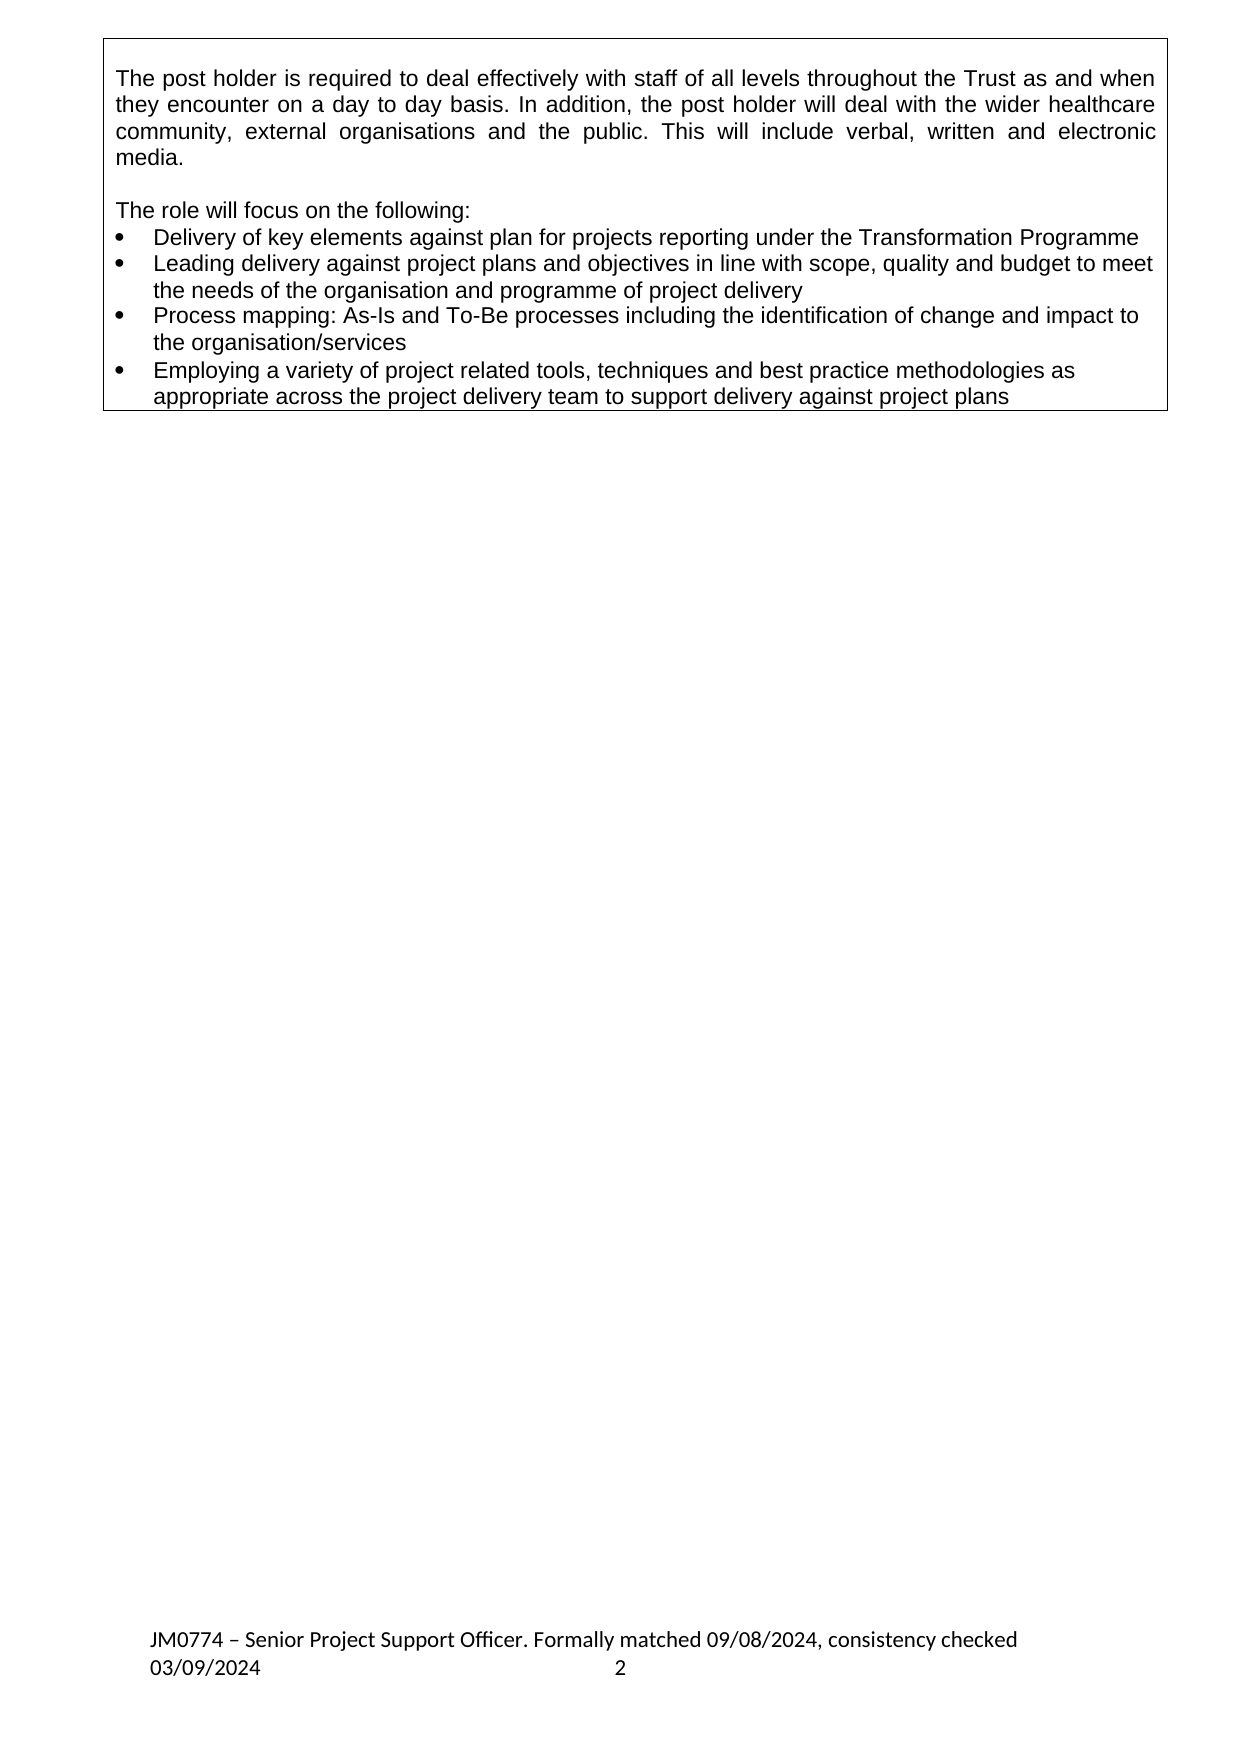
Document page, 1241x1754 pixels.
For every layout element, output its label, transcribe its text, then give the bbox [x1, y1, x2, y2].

table_cell The post holder is required to deal effectively with staff of all levels throughout the Trust as and when they encounter on a day to day basis. In addition, the post holder will deal with the wider healthcare community, external organisations and the public. This will include verbal, written and electronic media. The role will focus on the following: Delivery of key elements against plan for projects reporting under the Transformation Programme Leading delivery against project plans and objectives in line with scope, quality and budget to meet the needs of the organisation and programme of project delivery Process mapping: As-Is and To-Be processes including the identification of change and impact to the organisation/services Employing a variety of project related tools, techniques and best practice methodologies as appropriate across the project delivery team to support delivery against project plans [104, 39, 1167, 409]
